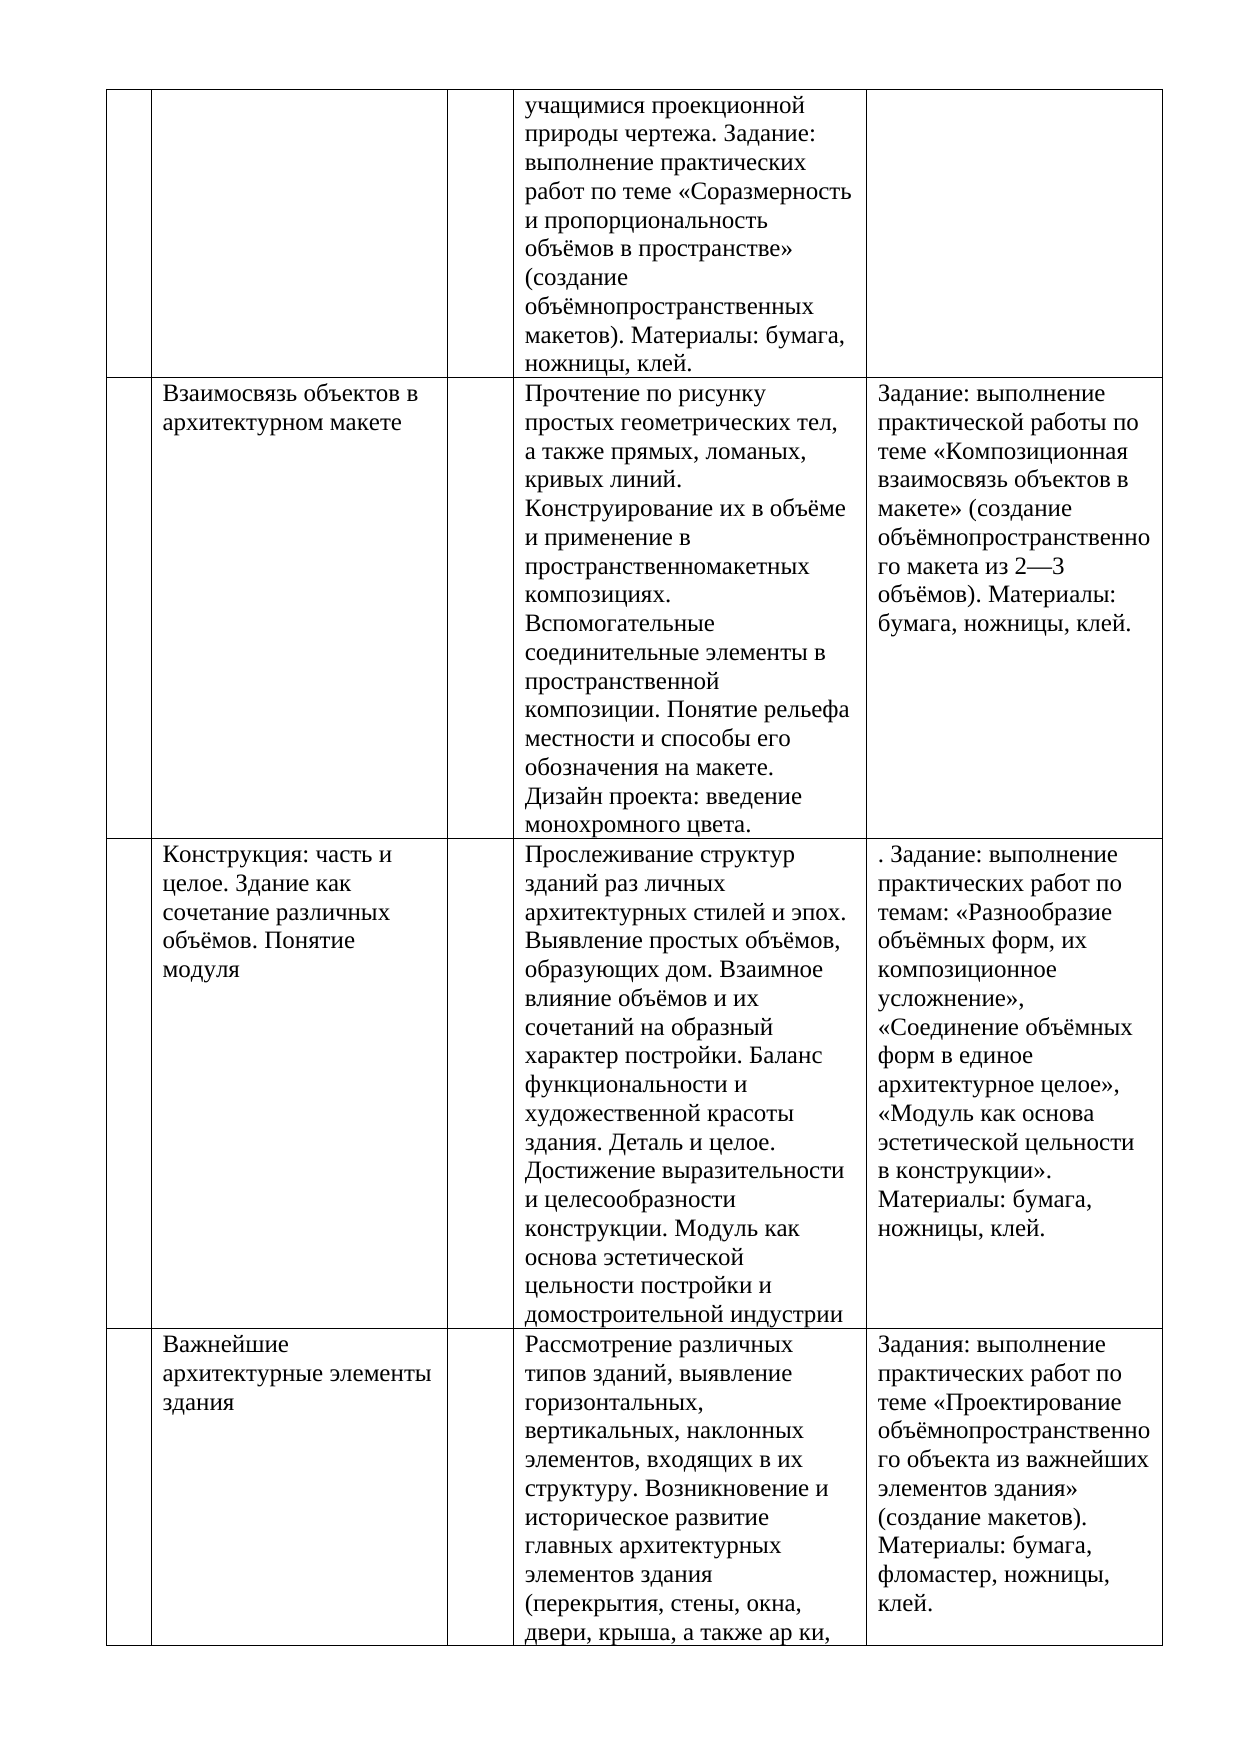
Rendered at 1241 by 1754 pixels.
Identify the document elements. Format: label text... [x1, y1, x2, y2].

table_cell Задание: выполнение практической работы по теме «Композиционная взаимосвязь объектов в макете» (создание объёмнопространственного макета из 2—3 объёмов). Материалы: бумага, ножницы, клей. [867, 378, 1162, 838]
table_cell Взаимосвязь объектов в архитектурном макете [152, 378, 447, 838]
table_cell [152, 90, 447, 377]
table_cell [867, 1329, 1162, 1645]
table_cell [152, 1329, 447, 1645]
table_cell [448, 90, 513, 377]
table_cell [448, 378, 513, 838]
table_cell Конструкция: часть и целое. Здание как сочетание различных объёмов. Понятие модуля [152, 839, 447, 1328]
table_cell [514, 1329, 866, 1645]
table_cell . Задание: выполнение практических работ по темам: «Разнообразие объёмных форм, их композиционное усложнение», «Соединение объёмных форм в единое архитектурное целое», «Модуль как основа эстетической цельности в конструкции». Материалы: бумага, ножницы, клей. [867, 839, 1162, 1328]
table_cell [867, 90, 1162, 377]
table_cell [448, 839, 513, 1328]
table_cell [107, 378, 151, 838]
table_cell [107, 90, 151, 377]
table_cell [107, 839, 151, 1328]
table_cell [448, 1329, 513, 1645]
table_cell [514, 90, 866, 377]
table_cell [107, 1329, 151, 1645]
table_cell Прочтение по рисунку простых геометрических тел, а также прямых, ломаных, кривых линий. Конструирование их в объёме и применение в пространственномакетных композициях. Вспомогательные соединительные элементы в пространственной композиции. Понятие рельефа местности и способы его обозначения на макете. Дизайн проекта: введение монохромного цвета. [514, 378, 866, 838]
table_cell Прослеживание структур зданий раз личных архитектурных стилей и эпох. Выявление простых объёмов, образующих дом. Взаимное влияние объёмов и их сочетаний на образный характер постройки. Баланс функциональности и художественной красоты здания. Деталь и целое. Достижение выразительности и целесообразности конструкции. Модуль как основа эстетической цельности постройки и домостроительной индустрии [514, 839, 866, 1328]
